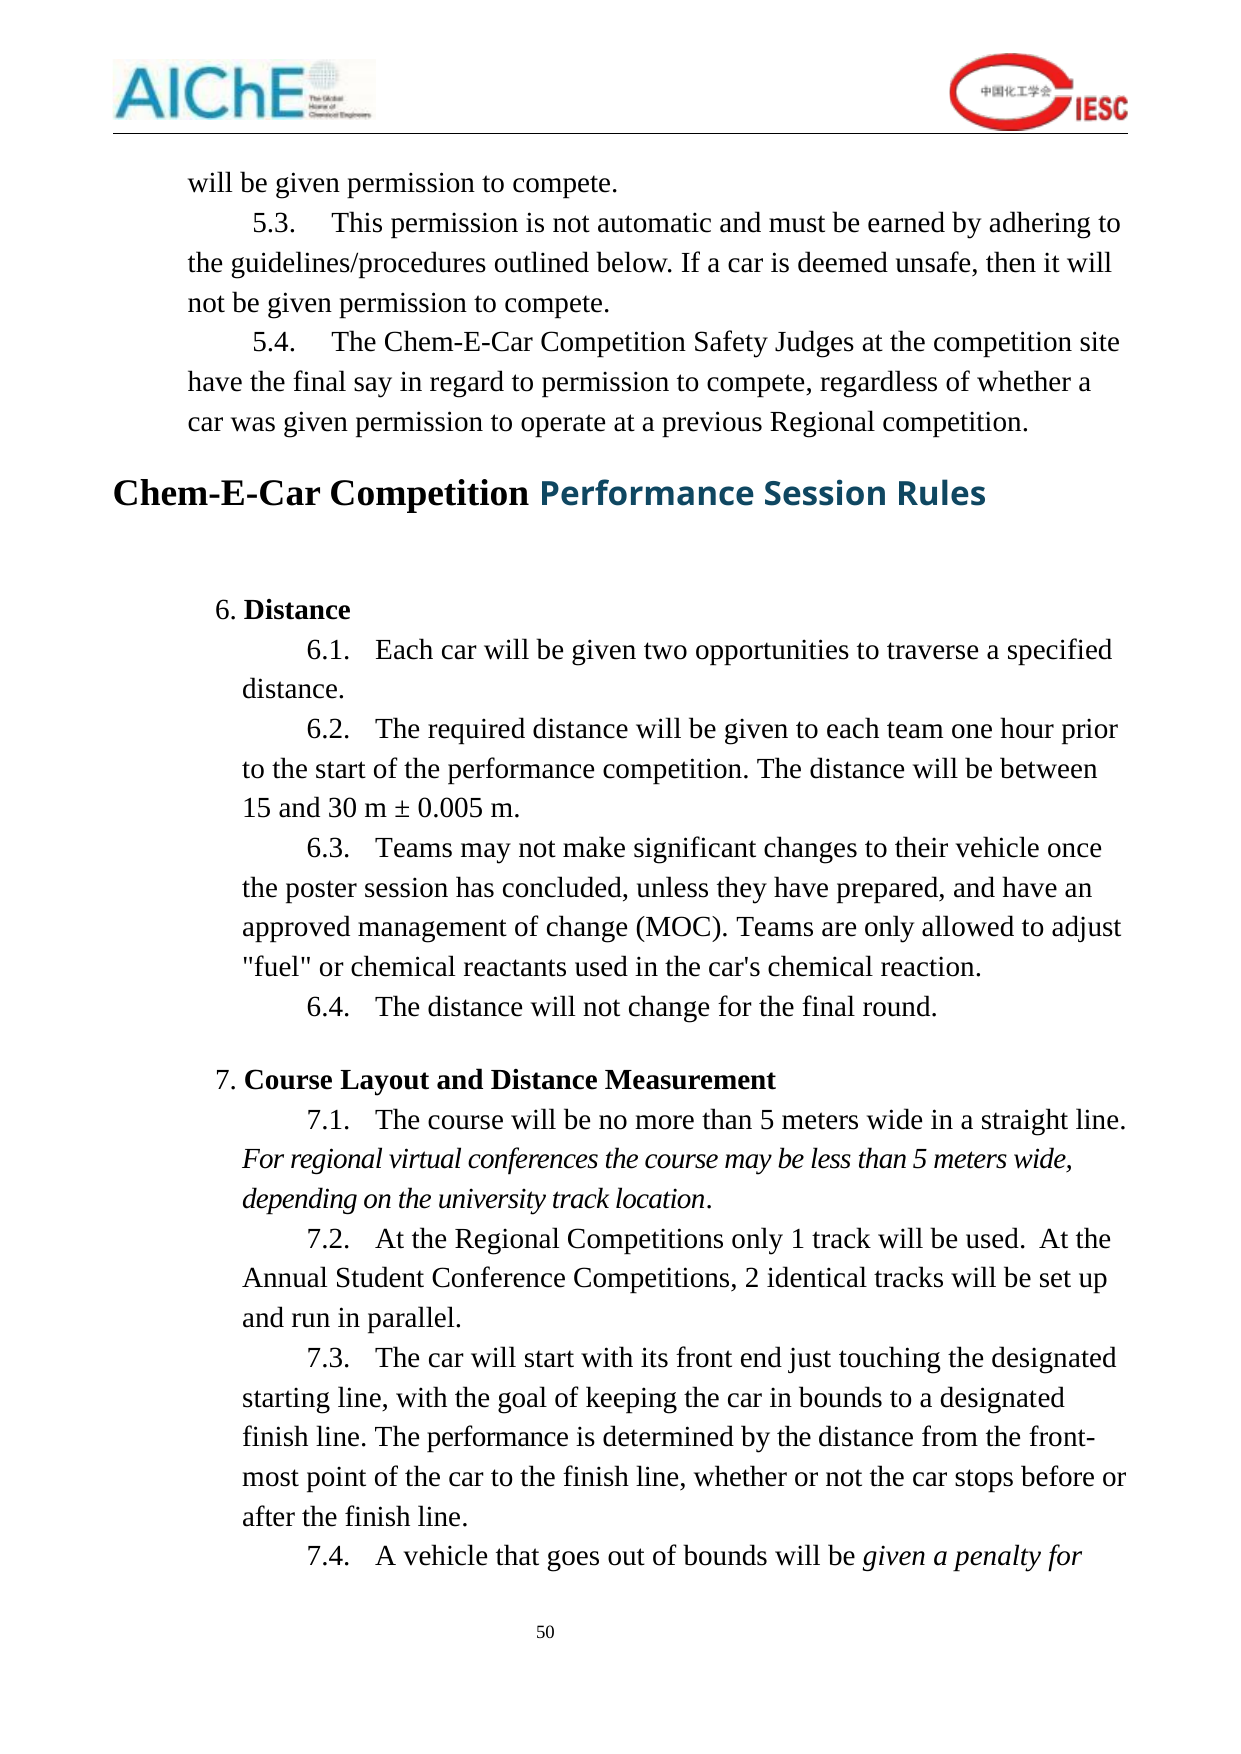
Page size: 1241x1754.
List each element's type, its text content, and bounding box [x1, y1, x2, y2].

list The required distance will be given to each team one hour prior to the start of the performance competition. The distance will be between 15 and 30 m ± 0.005 m. [242, 708, 1130, 827]
list The Chem-E-Car Competition Safety Judges at the competition site have the final say in regard to permission to compete, regardless of whether a car was given permission to operate at a previous Regional competition. [187, 321, 1128, 440]
picture [112, 59, 376, 120]
list The distance will not change for the final round. [242, 986, 1130, 1026]
list At the Regional Competitions only 1 track will be used. At the Annual Student Conference Competitions, 2 identical tracks will be set up and run in parallel. [242, 1218, 1130, 1337]
list This permission is not automatic and must be earned by adhering to the guidelines/procedures outlined below. If a car is deemed unsafe, then it will not be given permission to compete. [187, 202, 1128, 321]
list Course Layout and Distance Measurement [150, 1059, 1130, 1099]
list The car will start with its front end just touching the designated starting line, with the goal of keeping the car in bounds to a designated finish line. The performance is determined by the distance from the front-most point of the car to the finish line, whether or not the car stops before or after the finish line. [242, 1337, 1130, 1535]
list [242, 1535, 1130, 1575]
list Each car will be given two opportunities to traverse a specified distance. [242, 629, 1130, 708]
subtitle Chem-E-Car Competition Performance Session Rules [112, 469, 1128, 515]
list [187, 163, 1128, 202]
list The course will be no more than 5 meters wide in a straight line. For regional virtual conferences the course may be less than 5 meters wide, depending on the university track location. [242, 1099, 1130, 1218]
picture [949, 53, 1128, 131]
list Distance [150, 589, 1130, 629]
list Teams may not make significant changes to their vehicle once the poster session has concluded, unless they have prepared, and have an approved management of change (MOC). Teams are only allowed to adjust "fuel" or chemical reactants used in the car's chemical reaction. [242, 827, 1130, 986]
